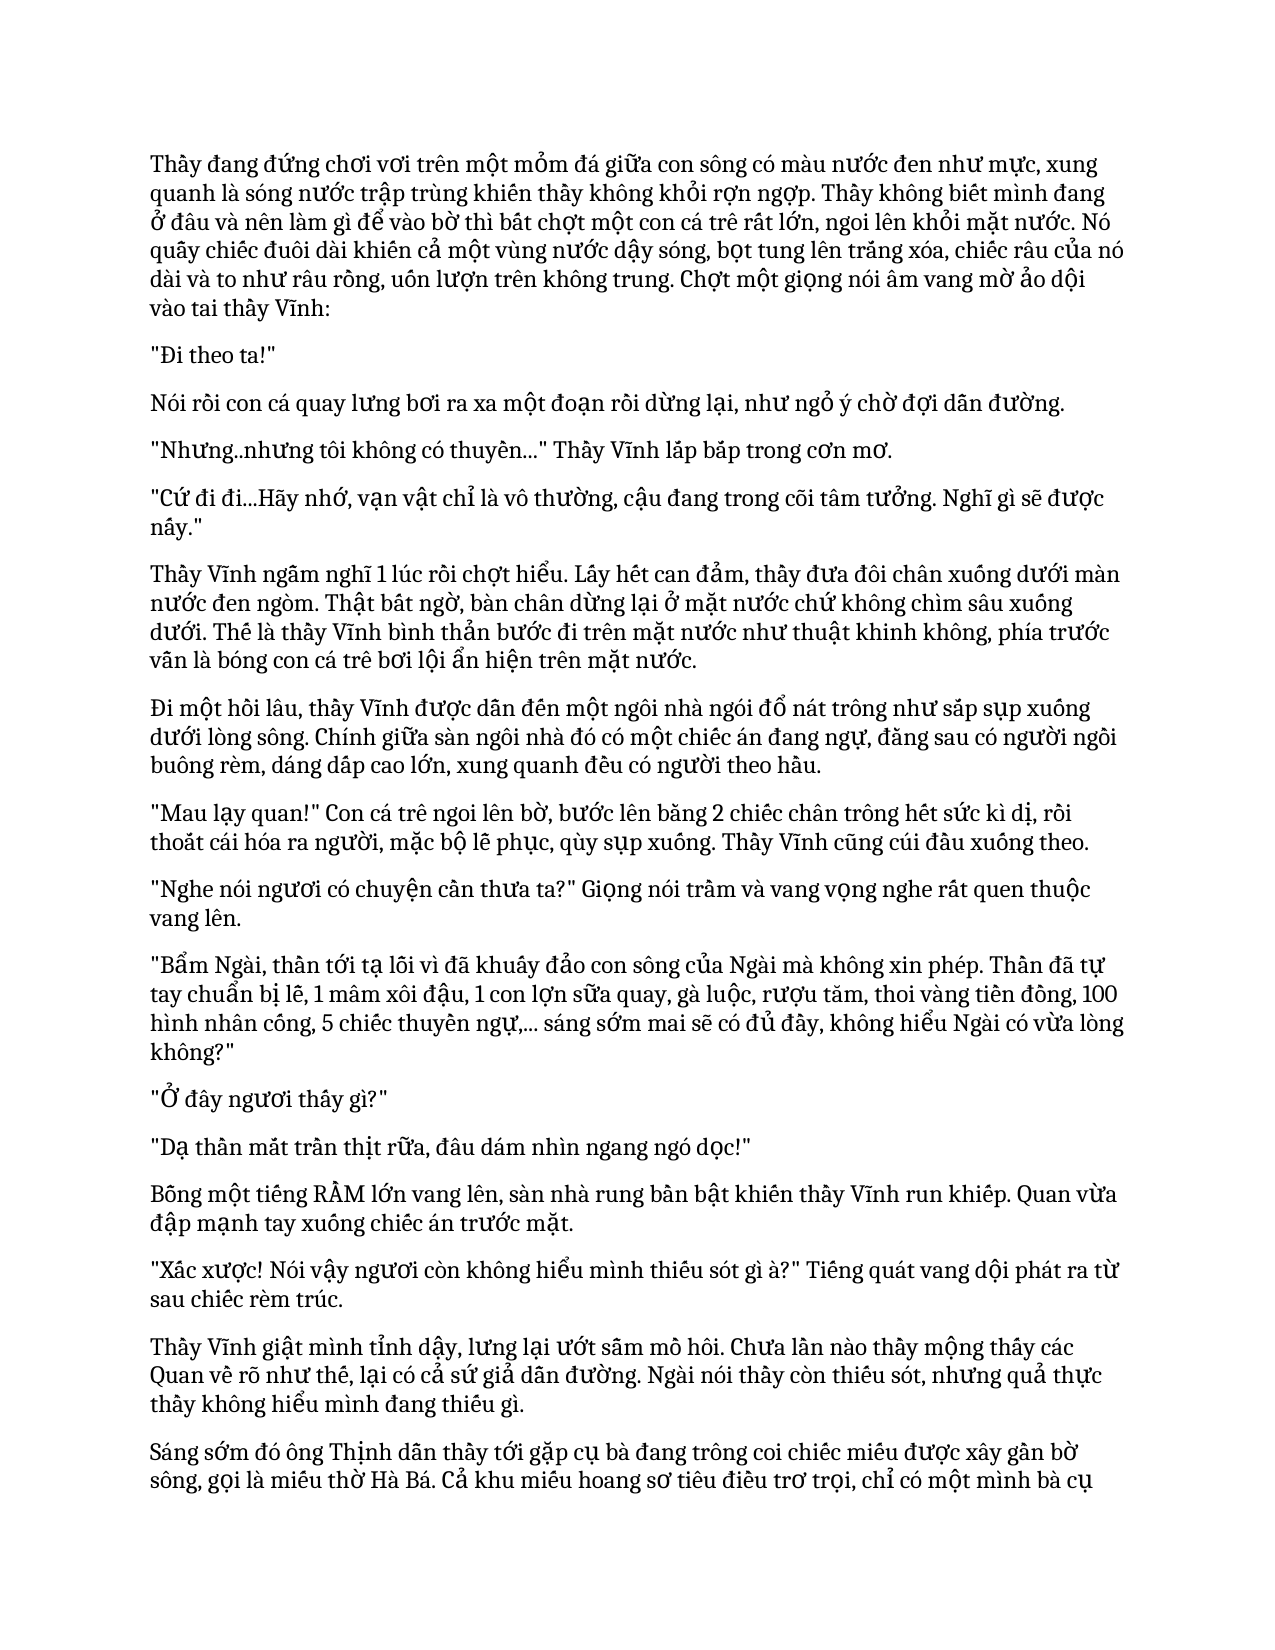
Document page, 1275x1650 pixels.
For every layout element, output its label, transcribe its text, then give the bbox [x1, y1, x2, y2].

text Thầy đang đứng chơi vơi trên một mỏm đá giữa con sông có màu nước đen như mực, xung quanh là sóng nước trập trùng khiến thầy không khỏi rợn ngợp. Thầy không biết mình đang ở đâu và nên làm gì để vào bờ thì bất chợt một con cá trê rất lớn, ngoi lên khỏi mặt nước. Nó quẫy chiếc đuôi dài khiến cả một vùng nước dậy sóng, bọt tung lên trắng xóa, chiếc râu của nó dài và to như râu rồng, uốn lượn trên không trung. Chợt một giọng nói âm vang mờ ảo dội vào tai thầy Vĩnh: [150, 150, 1125, 322]
text "Nghe nói ngươi có chuyện cần thưa ta?" Giọng nói trầm và vang vọng nghe rất quen thuộc vang lên. [150, 875, 1125, 932]
text Đi một hồi lâu, thầy Vĩnh được dẫn đến một ngôi nhà ngói đổ nát trông như sắp sụp xuống dưới lòng sông. Chính giữa sàn ngôi nhà đó có một chiếc án đang ngự, đằng sau có người ngồi buông rèm, dáng dấp cao lớn, xung quanh đều có người theo hầu. [150, 694, 1125, 780]
text "Xấc xược! Nói vậy ngươi còn không hiểu mình thiếu sót gì à?" Tiếng quát vang dội phát ra từ sau chiếc rèm trúc. [150, 1256, 1125, 1314]
text "Dạ thần mắt trần thịt rữa, đâu dám nhìn ngang ngó dọc!" [150, 1132, 1125, 1161]
text "Ở đây ngươi thấy gì?" [150, 1085, 1125, 1114]
text Thầy Vĩnh ngẫm nghĩ 1 lúc rồi chợt hiểu. Lấy hết can đảm, thầy đưa đôi chân xuống dưới màn nước đen ngòm. Thật bất ngờ, bàn chân dừng lại ở mặt nước chứ không chìm sâu xuống dưới. Thế là thầy Vĩnh bình thản bước đi trên mặt nước như thuật khinh không, phía trước vẫn là bóng con cá trê bơi lội ẩn hiện trên mặt nước. [150, 560, 1125, 675]
text Thầy Vĩnh giật mình tỉnh dậy, lưng lại ướt sẫm mồ hôi. Chưa lần nào thầy mộng thấy các Quan về rõ như thế, lại có cả sứ giả dẫn đường. Ngài nói thầy còn thiếu sót, nhưng quả thực thầy không hiểu mình đang thiếu gì. [150, 1332, 1125, 1419]
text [150, 1437, 1125, 1495]
text "Mau lạy quan!" Con cá trê ngoi lên bờ, bước lên bằng 2 chiếc chân trông hết sức kì dị, rồi thoắt cái hóa ra người, mặc bộ lễ phục, qùy sụp xuống. Thầy Vĩnh cũng cúi đầu xuống theo. [150, 799, 1125, 856]
text "Nhưng..nhưng tôi không có thuyền..." Thầy Vĩnh lắp bắp trong cơn mơ. [150, 436, 1125, 465]
text Nói rồi con cá quay lưng bơi ra xa một đoạn rồi dừng lại, như ngỏ ý chờ đợi dẫn đường. [150, 389, 1125, 417]
text "Bẩm Ngài, thần tới tạ lỗi vì đã khuấy đảo con sông của Ngài mà không xin phép. Thần đã tự tay chuẩn bị lễ, 1 mâm xôi đậu, 1 con lợn sữa quay, gà luộc, rượu tăm, thoi vàng tiền đồng, 100 hình nhân cống, 5 chiếc thuyền ngự,... sáng sớm mai sẽ có đủ đầy, không hiểu Ngài có vừa lòng không?" [150, 951, 1125, 1066]
text "Đi theo ta!" [150, 341, 1125, 370]
text "Cứ đi đi...Hãy nhớ, vạn vật chỉ là vô thường, cậu đang trong cõi tâm tưởng. Nghĩ gì sẽ được nấy." [150, 484, 1125, 541]
text Bỗng một tiếng RẦM lớn vang lên, sàn nhà rung bần bật khiến thầy Vĩnh run khiếp. Quan vừa đập mạnh tay xuống chiếc án trước mặt. [150, 1180, 1125, 1237]
